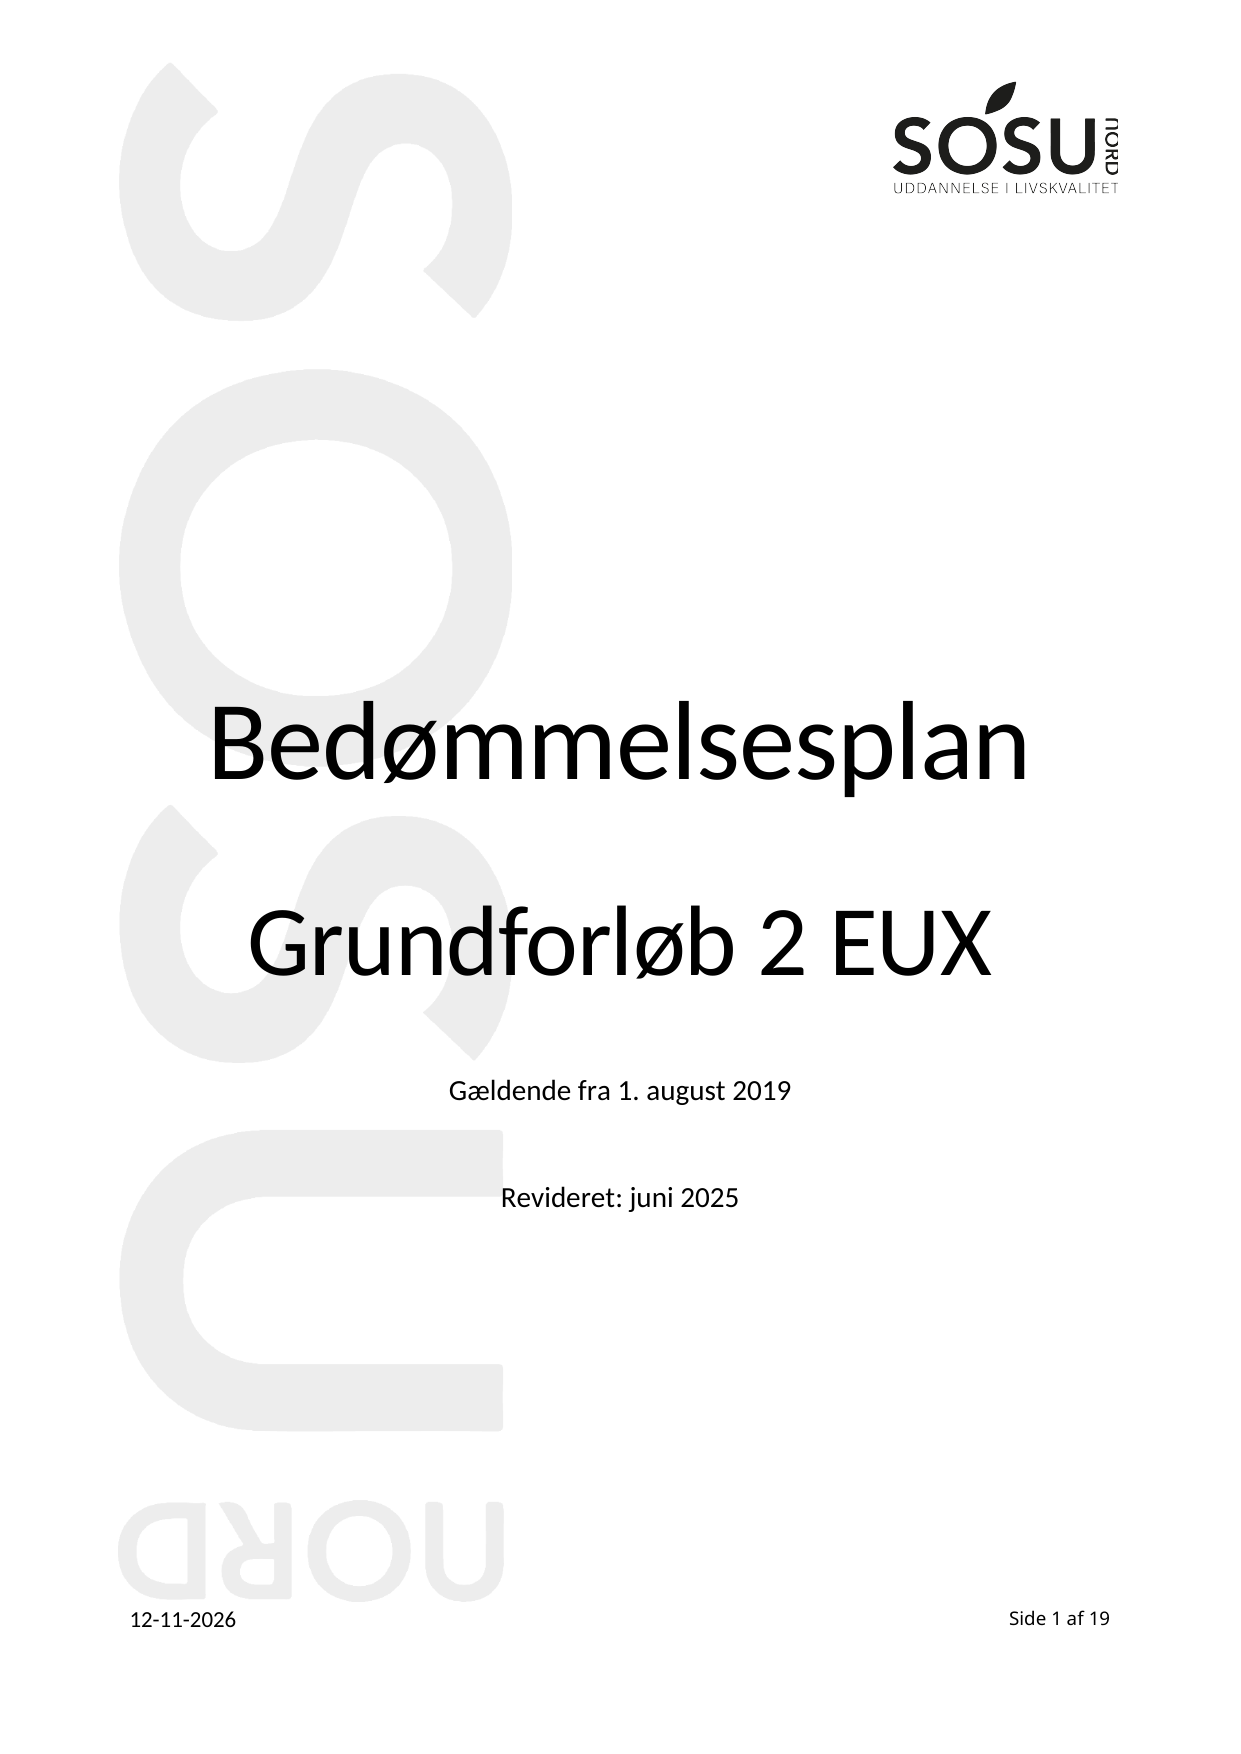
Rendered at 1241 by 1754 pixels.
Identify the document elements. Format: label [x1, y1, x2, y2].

picture [118, 64, 512, 1601]
picture [889, 75, 1118, 201]
picture [505, 1190, 511, 1197]
